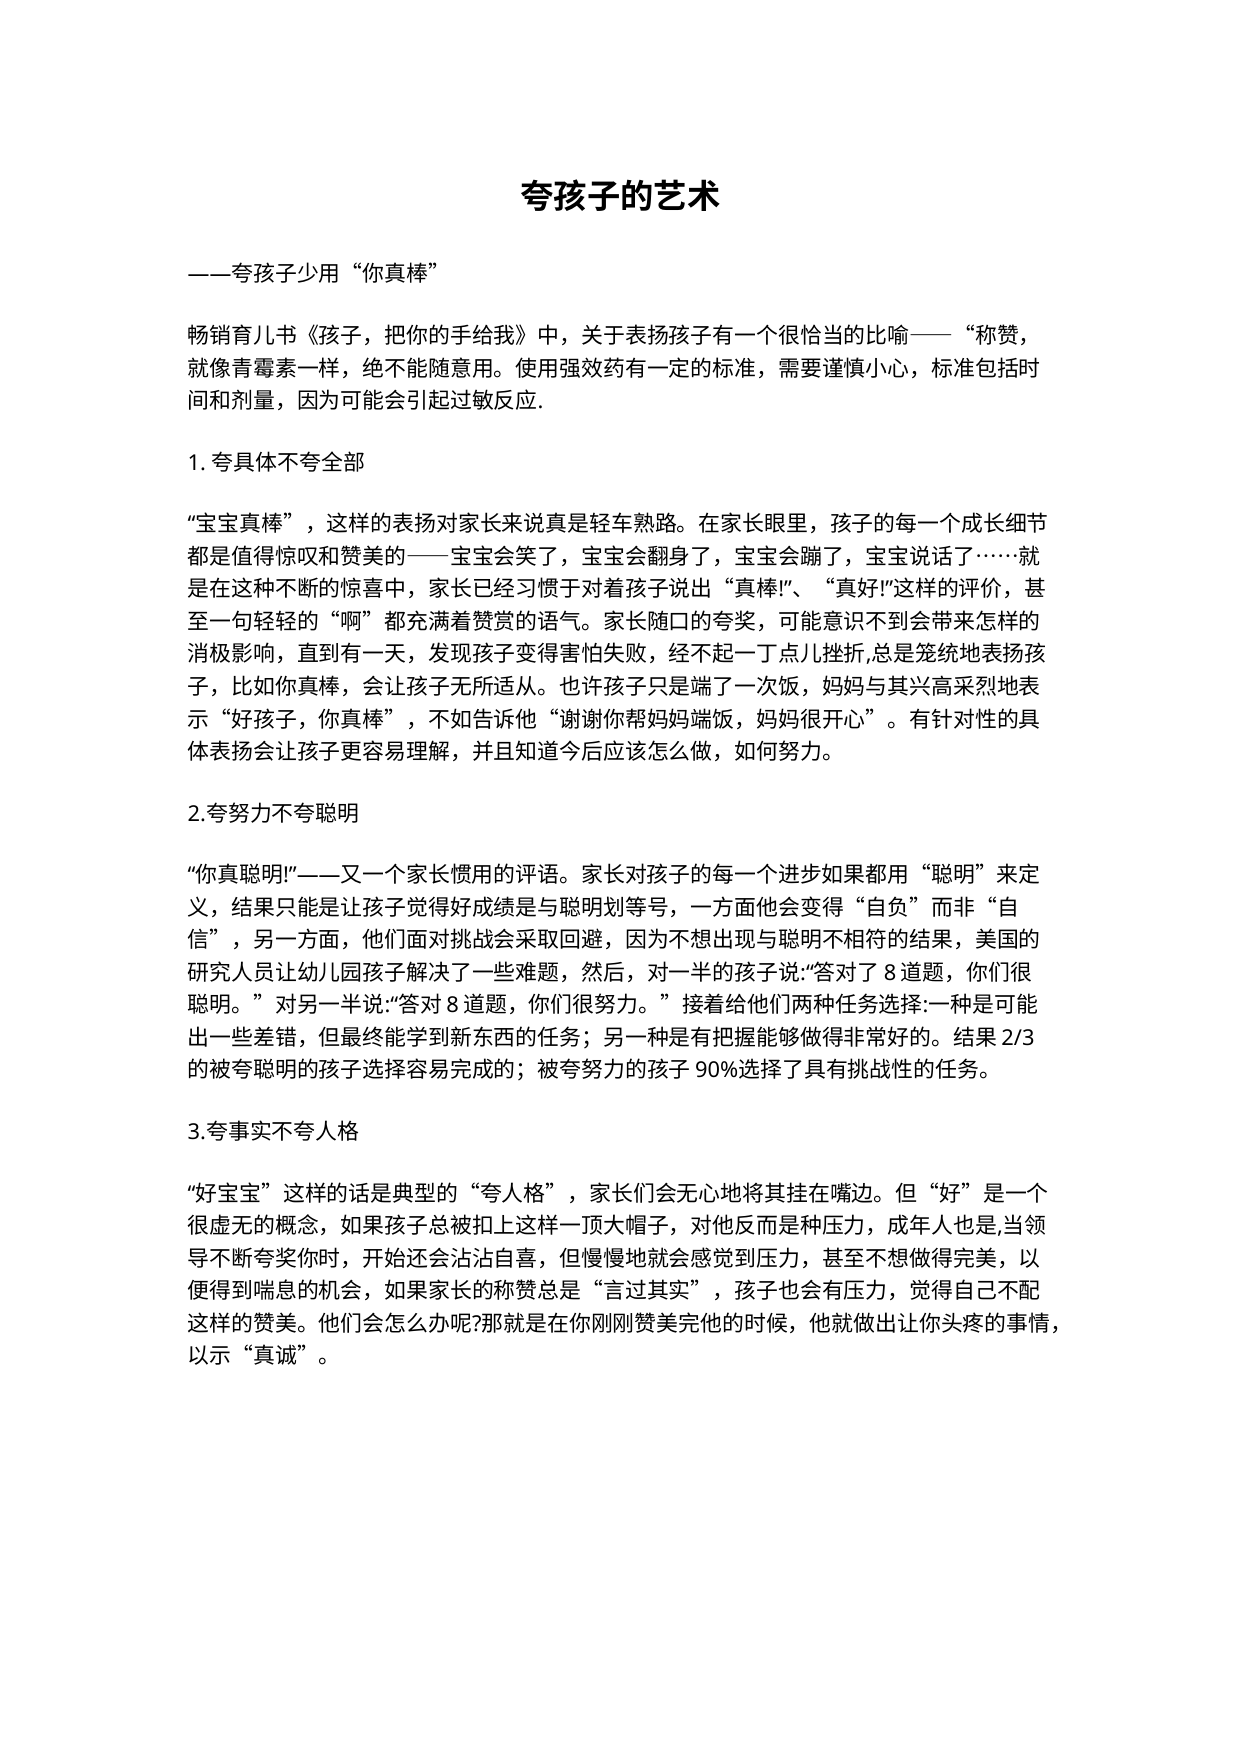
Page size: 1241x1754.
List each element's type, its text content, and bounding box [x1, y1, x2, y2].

text “你真聪明!”——又一个家长惯用的评语。家长对孩子的每一个进步如果都用“聪明”来定义，结果只能是让孩子觉得好成绩是与聪明划等号，一方面他会变得“自负”而非“自信”，另一方面，他们面对挑战会采取回避，因为不想出现与聪明不相符的结果，美国的研究人员让幼儿园孩子解决了一些难题，然后，对一半的孩子说:“答对了8道题，你们很聪明。”对另一半说:“答对8道题，你们很努力。”接着给他们两种任务选择:一种是可能出一些差错，但最终能学到新东西的任务；另一种是有把握能够做得非常好的。结果2/3的被夸聪明的孩子选择容易完成的；被夸努力的孩子90%选择了具有挑战性的任务。 [187, 857, 1053, 1084]
text 夸孩子的艺术 [187, 162, 1053, 227]
text 1. 夸具体不夸全部 [187, 444, 1053, 477]
text 3.夸事实不夸人格 [187, 1114, 1053, 1146]
text 2.夸努力不夸聪明 [187, 795, 1053, 828]
text ——夸孩子少用“你真棒” [187, 256, 1053, 289]
text “好宝宝”这样的话是典型的“夸人格”，家长们会无心地将其挂在嘴边。但“好”是一个很虚无的概念，如果孩子总被扣上这样一顶大帽子，对他反而是种压力，成年人也是,当领导不断夸奖你时，开始还会沾沾自喜，但慢慢地就会感觉到压力，甚至不想做得完美，以便得到喘息的机会，如果家长的称赞总是“言过其实”，孩子也会有压力，觉得自己不配这样的赞美。他们会怎么办呢?那就是在你刚刚赞美完他的时候，他就做出让你头疼的事情，以示“真诚”。 [187, 1175, 1053, 1370]
text 畅销育儿书《孩子，把你的手给我》中，关于表扬孩子有一个很恰当的比喻——“称赞，就像青霉素一样，绝不能随意用。使用强效药有一定的标准，需要谨慎小心，标准包括时间和剂量，因为可能会引起过敏反应. [187, 318, 1053, 415]
text “宝宝真棒”，这样的表扬对家长来说真是轻车熟路。在家长眼里，孩子的每一个成长细节都是值得惊叹和赞美的——宝宝会笑了，宝宝会翻身了，宝宝会蹦了，宝宝说话了……就是在这种不断的惊喜中，家长已经习惯于对着孩子说出“真棒!”、“真好!”这样的评价，甚至一句轻轻的“啊”都充满着赞赏的语气。家长随口的夸奖，可能意识不到会带来怎样的消极影响，直到有一天，发现孩子变得害怕失败，经不起一丁点儿挫折,总是笼统地表扬孩子，比如你真棒，会让孩子无所适从。也许孩子只是端了一次饭，妈妈与其兴高采烈地表示“好孩子，你真棒”，不如告诉他“谢谢你帮妈妈端饭，妈妈很开心”。有针对性的具体表扬会让孩子更容易理解，并且知道今后应该怎么做，如何努力。 [187, 506, 1053, 766]
